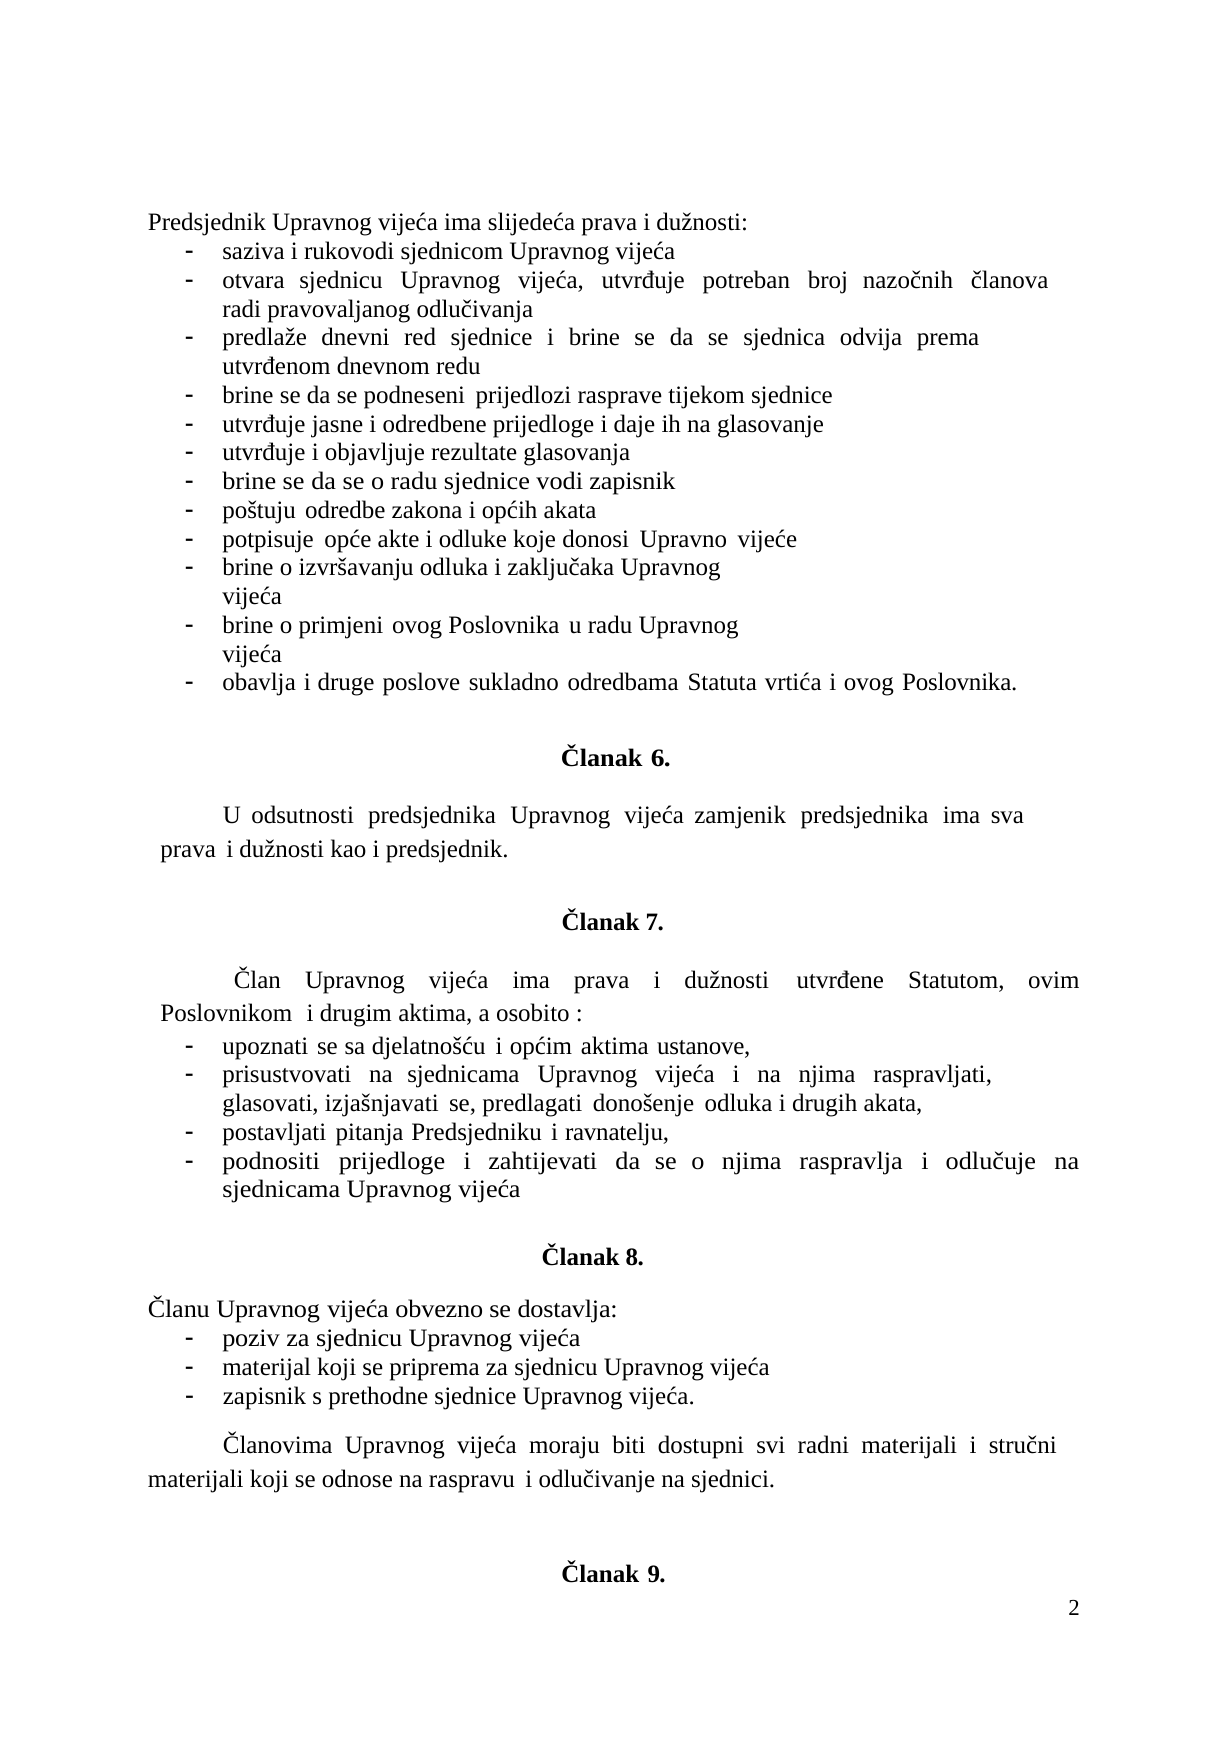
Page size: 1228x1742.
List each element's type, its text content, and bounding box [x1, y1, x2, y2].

list utvrđuje jasne i odredbene prijedloge i daje ih na glasovanje [185, 409, 839, 437]
list saziva i rukovodi sjednicom Upravnog vijeća [185, 236, 784, 265]
text Članak 6. [178, 743, 1054, 772]
text U odsutnosti predsjednika Upravnog vijeća zamjenik predsjednika ima sva prava i dužnosti kao i predsjednik. [160, 800, 1079, 863]
text Član Upravnog vijeća ima prava i dužnosti utvrđene Statutom, ovim Poslovnikom i drugim aktima, a osobito : [160, 965, 1079, 1026]
list podnositi prijedloge i zahtijevati da se o njima raspravlja i odlučuje na sjednicama Upravnog vijeća [185, 1146, 1079, 1203]
list prisustvovati na sjednicama Upravnog vijeća i na njima raspravljati, glasovati, izjašnjavati se, predlagati donošenje odluka i drugih akata, [185, 1059, 1057, 1117]
list upoznati se sa djelatnošću i općim aktima ustanove, [185, 1031, 1079, 1059]
list zapisnik s prethodne sjednice Upravnog vijeća. [185, 1381, 785, 1409]
list potpisuje opće akte i odluke koje donosi Upravno vijeće [185, 524, 1015, 552]
text Predsjednik Upravnog vijeća ima slijedeća prava i dužnosti: [148, 183, 784, 236]
list poziv za sjednicu Upravnog vijeća [185, 1323, 1079, 1352]
subtitle Članak 9. [148, 1559, 1079, 1588]
list brine se da se o radu sjednice vodi zapisnik [185, 466, 1079, 495]
list obavlja i druge poslove sukladno odredbama Statuta vrtića i ovog Poslovnika. [185, 667, 1079, 696]
text Članak 8. [148, 1242, 644, 1270]
list brine o izvršavanju odluka i zaključaka Upravnog vijeća [185, 552, 784, 610]
list brine o primjeni ovog Poslovnika u radu Upravnog vijeća [185, 610, 784, 667]
list materijal koji se priprema za sjednicu Upravnog vijeća [185, 1352, 785, 1381]
text Članu Upravnog vijeća obvezno se dostavlja: [148, 1294, 653, 1323]
list poštuju odredbe zakona i općih akata [185, 495, 1015, 524]
list postavljati pitanja Predsjedniku i ravnatelju, [185, 1117, 1079, 1146]
text Članovima Upravnog vijeća moraju biti dostupni svi radni materijali i stručni materijali koji se odnose na raspravu i odlučivanje na sjednici. [148, 1431, 1057, 1493]
list utvrđuje i objavljuje rezultate glasovanja [185, 437, 839, 466]
list predlaže dnevni red sjednice i brine se da se sjednica odvija prema utvrđenom dnevnom redu [185, 322, 1079, 380]
list brine se da se podneseni prijedlozi rasprave tijekom sjednice [185, 380, 839, 409]
list otvara sjednicu Upravnog vijeća, utvrđuje potreban broj nazočnih članova radi pravovaljanog odlučivanja [185, 265, 1057, 322]
text Članak 7. [178, 907, 1047, 935]
